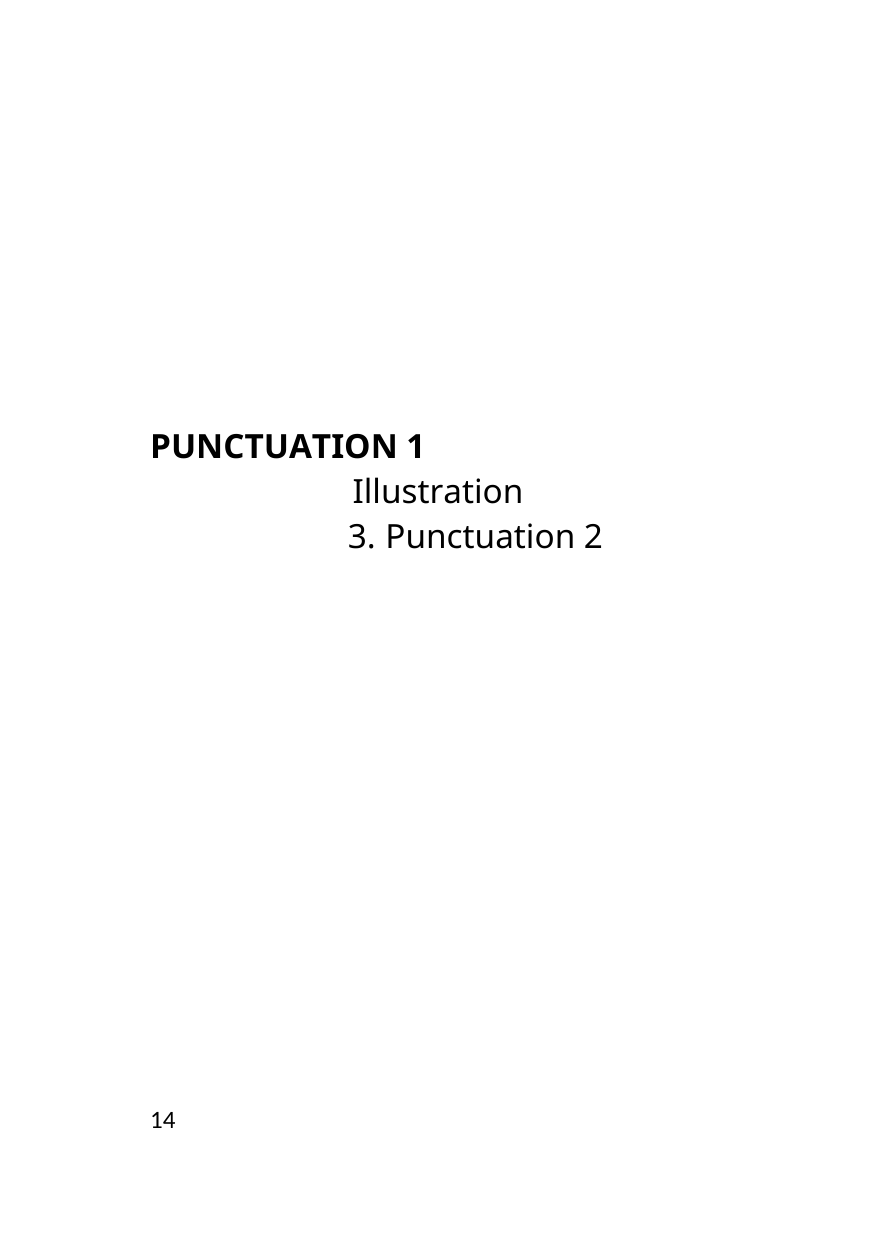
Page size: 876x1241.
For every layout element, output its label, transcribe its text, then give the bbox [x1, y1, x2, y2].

text Illustration [150, 468, 726, 513]
list Punctuation 2 [225, 513, 726, 559]
text PUNCTUATION 1 [150, 422, 726, 468]
